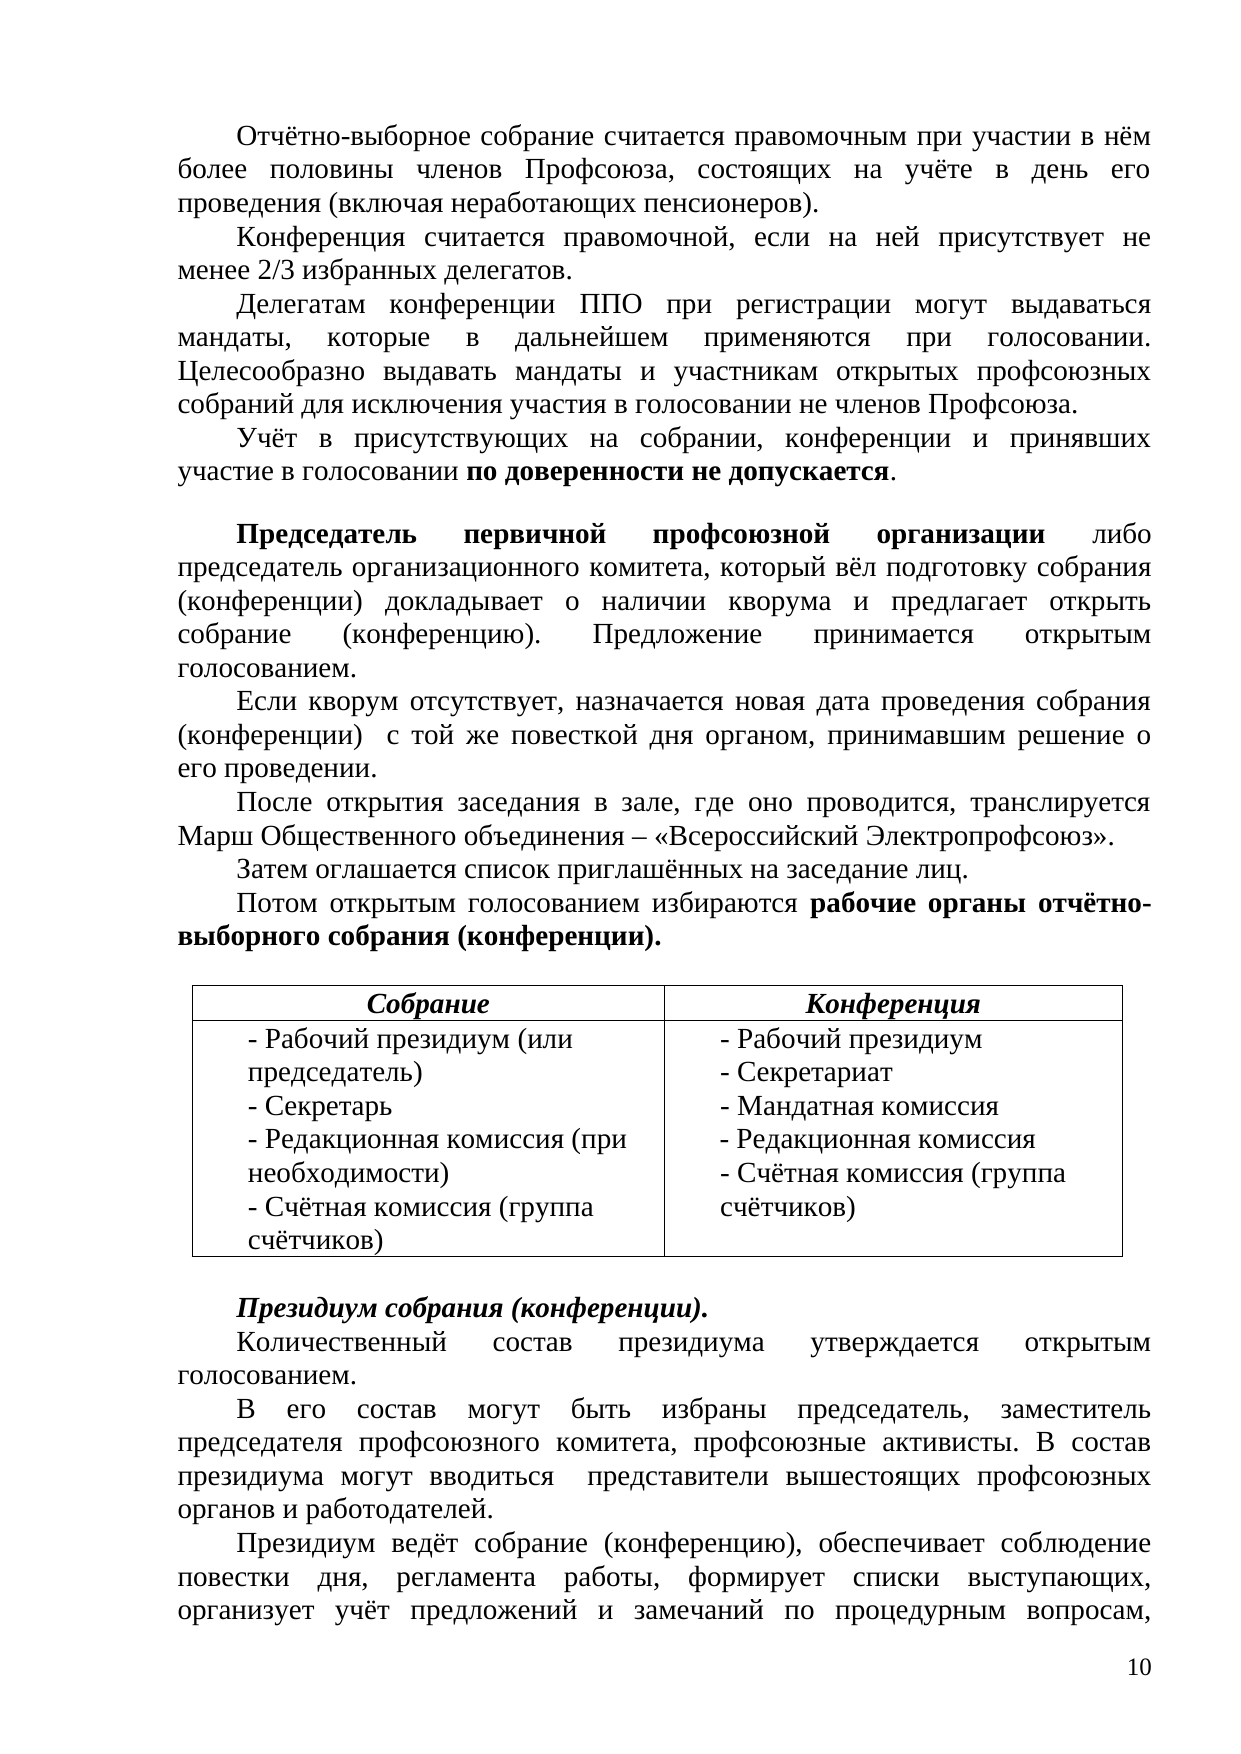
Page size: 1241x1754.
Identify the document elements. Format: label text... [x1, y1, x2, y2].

text Затем оглашается список приглашённых на заседание лиц. [177, 851, 1152, 885]
text Конференция считается правомочной, если на ней присутствует не менее 2/3 избранных делегатов. [177, 219, 1152, 286]
table_cell - Рабочий президиум - Секретариат - Мандатная комиссия - Редакционная комиссия - Счётная комиссия (группа счётчиков) [665, 1021, 1122, 1256]
text Делегатам конференции ППО при регистрации могут выдаваться мандаты, которые в дальнейшем применяются при голосовании. Целесообразно выдавать мандаты и участникам открытых профсоюзных собраний для исключения участия в голосовании не членов Профсоюза. [177, 286, 1152, 420]
text Отчётно-выборное собрание считается правомочным при участии в нём более половины членов Профсоюза, состоящих на учёте в день его проведения (включая неработающих пенсионеров). [177, 118, 1152, 219]
table_header Собрание [193, 986, 664, 1020]
text В его состав могут быть избраны председатель, заместитель председателя профсоюзного комитета, профсоюзные активисты. В состав президиума могут вводиться представители вышестоящих профсоюзных органов и работодателей. [177, 1391, 1152, 1525]
text Президиум собрания (конференции). [177, 1290, 1152, 1324]
table_header Конференция [665, 986, 1122, 1020]
text Количественный состав президиума утверждается открытым голосованием. [177, 1324, 1152, 1391]
text Потом открытым голосованием избираются рабочие органы отчётно-выборного собрания (конференции). [177, 885, 1152, 952]
text После открытия заседания в зале, где оно проводится, транслируется Марш Общественного объединения – «Всероссийский Электропрофсоюз». [177, 784, 1152, 851]
text Если кворум отсутствует, назначается новая дата проведения собрания (конференции) с той же повесткой дня органом, принимавшим решение о его проведении. [177, 683, 1152, 784]
text Учёт в присутствующих на собрании, конференции и принявших участие в голосовании по доверенности не допускается. [177, 420, 1152, 487]
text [177, 1525, 1152, 1626]
table_cell - Рабочий президиум (или председатель) - Секретарь - Редакционная комиссия (при необходимости) - Счётная комиссия (группа счётчиков) [193, 1021, 664, 1256]
text Председатель первичной профсоюзной организации либо председатель организационного комитета, который вёл подготовку собрания (конференции) докладывает о наличии кворума и предлагает открыть собрание (конференцию). Предложение принимается открытым голосованием. [177, 516, 1152, 683]
